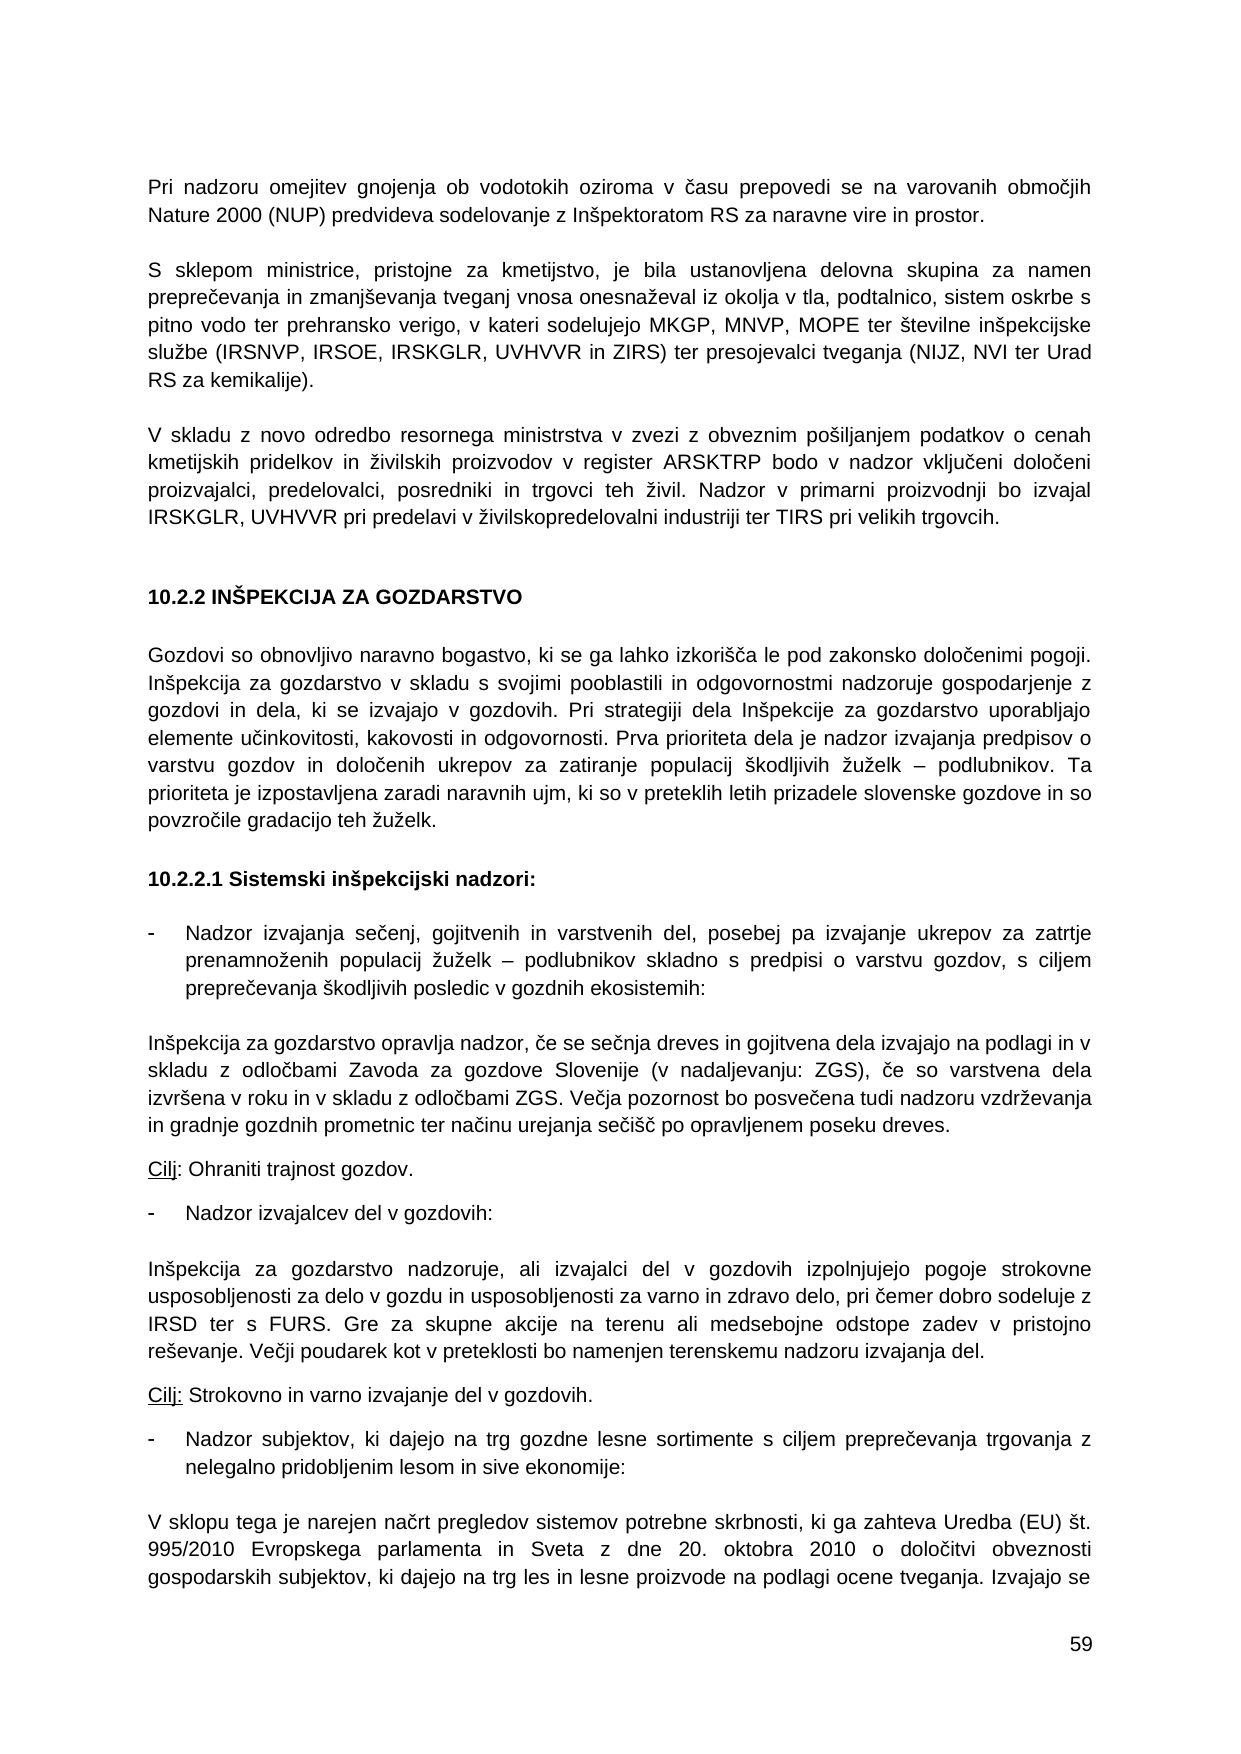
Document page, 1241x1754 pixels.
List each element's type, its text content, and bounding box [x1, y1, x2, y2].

list Nadzor subjektov, ki dajejo na trg gozdne lesne sortimente s ciljem preprečevanja trgovanja z nelegalno pridobljenim lesom in sive ekonomije: [148, 1427, 1093, 1479]
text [148, 1510, 1093, 1589]
text Cilj: Ohraniti trajnost gozdov. [148, 1157, 1093, 1181]
text S sklepom ministrice, pristojne za kmetijstvo, je bila ustanovljena delovna skupina za namen preprečevanja in zmanjševanja tveganj vnosa onesnaževal iz okolja v tla, podtalnico, sistem oskrbe s pitno vodo ter prehransko verigo, v kateri sodelujejo MKGP, MNVP, MOPE ter številne inšpekcijske službe (IRSNVP, IRSOE, IRSKGLR, UVHVVR in ZIRS) ter presojevalci tveganja (NIJZ, NVI ter Urad RS za kemikalije). [148, 258, 1093, 392]
text Inšpekcija za gozdarstvo nadzoruje, ali izvajalci del v gozdovih izpolnjujejo pogoje strokovne usposobljenosti za delo v gozdu in usposobljenosti za varno in zdravo delo, pri čemer dobro sodeluje z IRSD ter s FURS. Gre za skupne akcije na terenu ali medsebojne odstope zadev v pristojno reševanje. Večji poudarek kot v preteklosti bo namenjen terenskemu nadzoru izvajanja del. [148, 1256, 1093, 1363]
text Cilj: Strokovno in varno izvajanje del v gozdovih. [148, 1383, 1093, 1407]
text V skladu z novo odredbo resornega ministrstva v zvezi z obveznim pošiljanjem podatkov o cenah kmetijskih pridelkov in živilskih proizvodov v register ARSKTRP bodo v nadzor vključeni določeni proizvajalci, predelovalci, posredniki in trgovci teh živil. Nadzor v primarni proizvodnji bo izvajal IRSKGLR, UVHVVR pri predelavi v živilskopredelovalni industriji ter TIRS pri velikih trgovcih. [148, 423, 1093, 529]
text Inšpekcija za gozdarstvo opravlja nadzor, če se sečnja dreves in gojitvena dela izvajajo na podlagi in v skladu z odločbami Zavoda za gozdove Slovenije (v nadaljevanju: ZGS), če so varstvena dela izvršena v roku in v skladu z odločbami ZGS. Večja pozornost bo posvečena tudi nadzoru vzdrževanja in gradnje gozdnih prometnic ter načinu urejanja sečišč po opravljenem poseku dreves. [148, 1030, 1093, 1137]
list Nadzor izvajalcev del v gozdovih: [148, 1201, 1093, 1225]
subtitle 10.2.2 INŠPEKCIJA ZA GOZDARSTVO [148, 585, 1093, 609]
list Nadzor izvajanja sečenj, gojitvenih in varstvenih del, posebej pa izvajanje ukrepov za zatrtje prenamnoženih populacij žuželk – podlubnikov skladno s predpisi o varstvu gozdov, s ciljem preprečevanja škodljivih posledic v gozdnih ekosistemih: [148, 920, 1093, 999]
text Pri nadzoru omejitev gnojenja ob vodotokih oziroma v času prepovedi se na varovanih območjih Nature 2000 (NUP) predvideva sodelovanje z Inšpektoratom RS za naravne vire in prostor. [148, 175, 1093, 227]
subtitle 10.2.2.1 Sistemski inšpekcijski nadzori: [148, 867, 1093, 891]
text Gozdovi so obnovljivo naravno bogastvo, ki se ga lahko izkorišča le pod zakonsko določenimi pogoji. Inšpekcija za gozdarstvo v skladu s svojimi pooblastili in odgovornostmi nadzoruje gospodarjenje z gozdovi in dela, ki se izvajajo v gozdovih. Pri strategiji dela Inšpekcije za gozdarstvo uporabljajo elemente učinkovitosti, kakovosti in odgovornosti. Prva prioriteta dela je nadzor izvajanja predpisov o varstvu gozdov in določenih ukrepov za zatiranje populacij škodljivih žuželk – podlubnikov. Ta prioriteta je izpostavljena zaradi naravnih ujm, ki so v preteklih letih prizadele slovenske gozdove in so povzročile gradacijo teh žuželk. [148, 643, 1093, 832]
